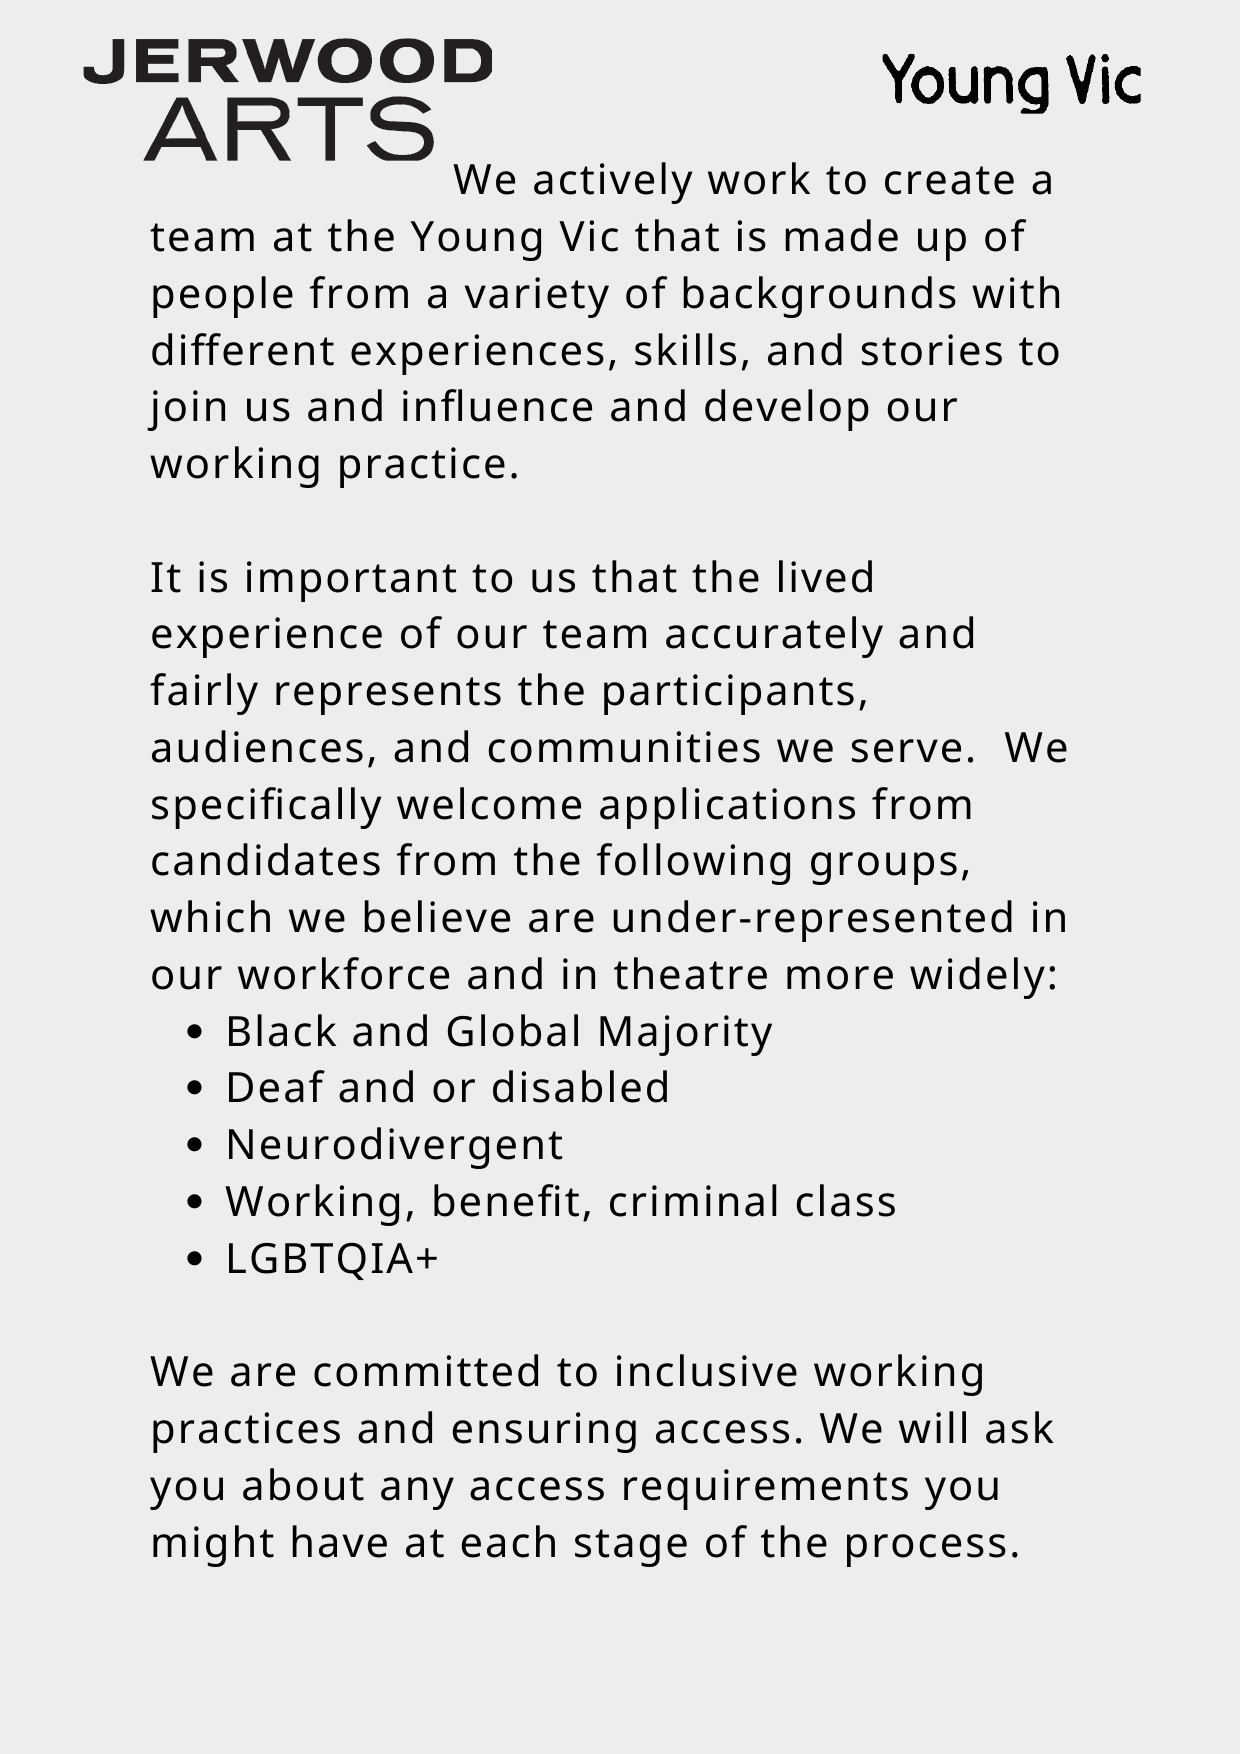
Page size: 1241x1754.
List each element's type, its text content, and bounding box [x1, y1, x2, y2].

picture [82, 38, 492, 161]
list LGBTQIA+ [187, 1229, 1090, 1285]
picture [881, 53, 1141, 114]
list Working, benefit, criminal class [187, 1172, 1090, 1229]
text It is important to us that the lived experience of our team accurately and fairly represents the participants, audiences, and communities we serve. We specifically welcome applications from candidates from the following groups, which we believe are under-represented in our workforce and in theatre more widely: [150, 547, 1090, 1002]
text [150, 1342, 1090, 1569]
text We actively work to create a team at the Young Vic that is made up of people from a variety of backgrounds with different experiences, skills, and stories to join us and influence and develop our working practice. [150, 150, 1090, 491]
list Black and Global Majority [187, 1002, 1090, 1058]
list Deaf and or disabled [187, 1058, 1090, 1115]
list Neurodivergent [187, 1115, 1090, 1172]
